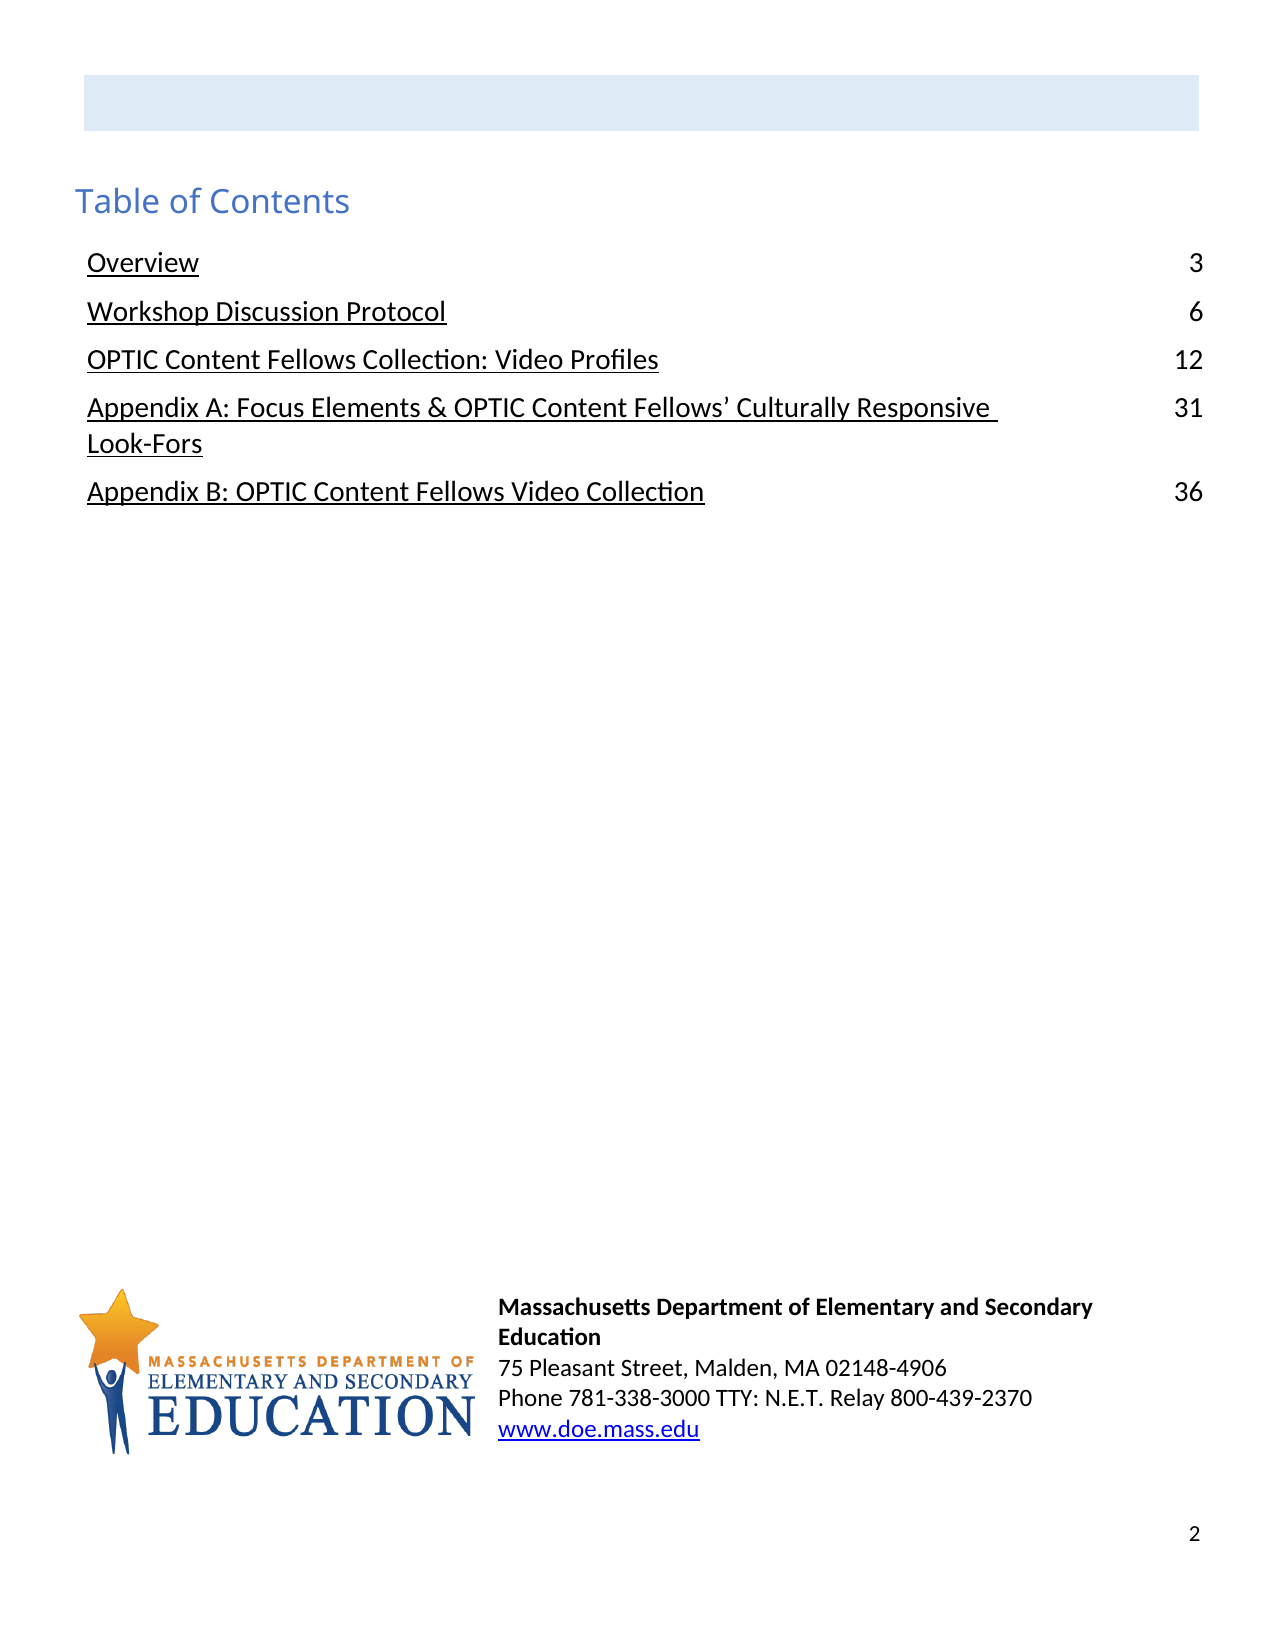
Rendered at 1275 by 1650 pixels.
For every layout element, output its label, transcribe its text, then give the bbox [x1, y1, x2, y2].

table_header Overview [76, 245, 1053, 292]
text Phone 781-338-3000 TTY: N.E.T. Relay 800-439-2370 [480, 1382, 1200, 1413]
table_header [84, 75, 1199, 131]
text Massachusetts Department of Elementary and Secondary Education [480, 1291, 1200, 1352]
picture [75, 1274, 480, 1488]
table_cell 31 [1054, 390, 1214, 472]
table_cell 36 [1054, 473, 1214, 520]
table_cell OPTIC Content Fellows Collection: Video Profiles [76, 341, 1053, 388]
table_cell Appendix B: OPTIC Content Fellows Video Collection [76, 473, 1053, 520]
table_header 3 [1054, 245, 1214, 292]
table_cell 12 [1054, 341, 1214, 388]
table_cell Workshop Discussion Protocol [76, 293, 1053, 340]
table_cell 6 [1054, 293, 1214, 340]
text Table of Contents [75, 178, 1200, 223]
table_cell Appendix A: Focus Elements & OPTIC Content Fellows’ Culturally Responsive Look-Fors [76, 390, 1053, 472]
text 75 Pleasant Street, Malden, MA 02148-4906 [480, 1352, 1200, 1382]
text www.doe.mass.edu [480, 1413, 1200, 1443]
